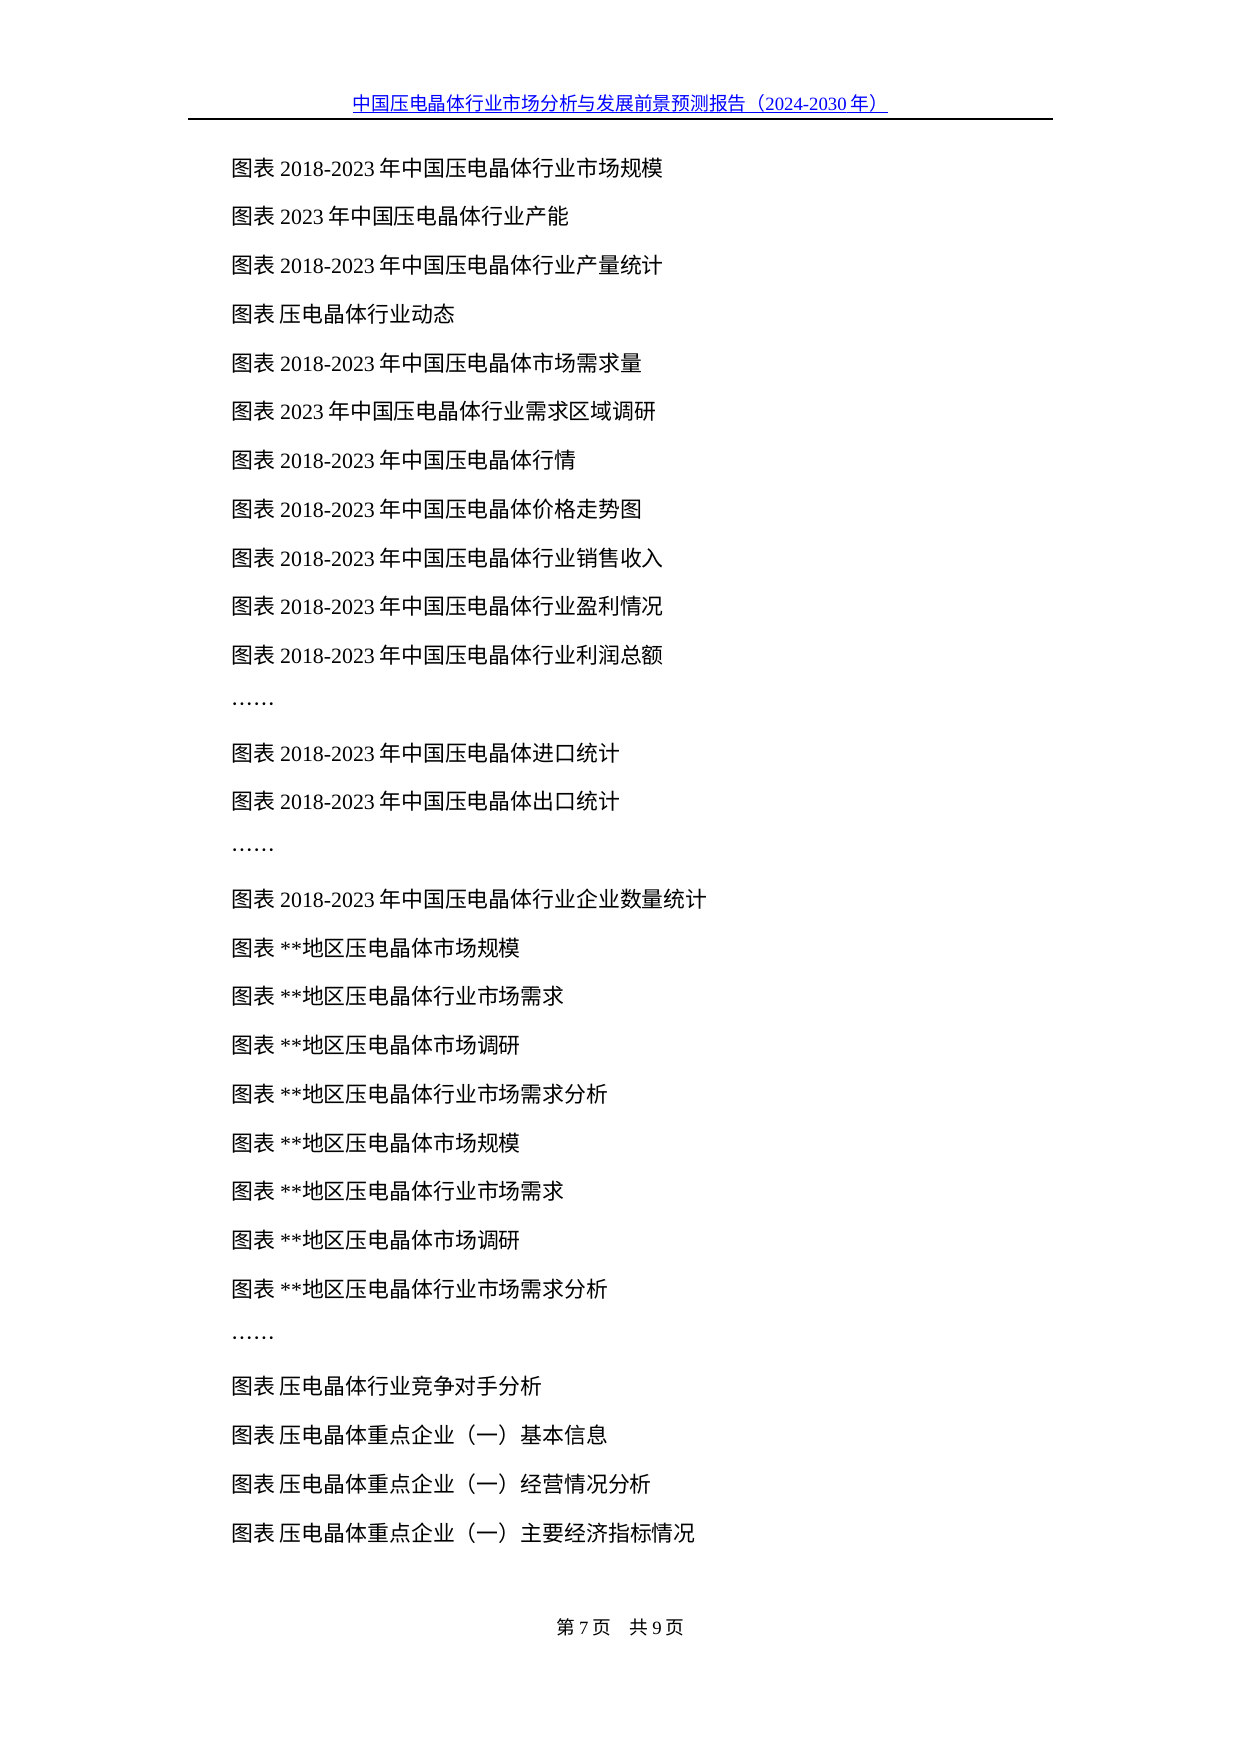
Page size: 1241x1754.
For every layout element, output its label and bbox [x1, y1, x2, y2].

text [187, 150, 1053, 1548]
